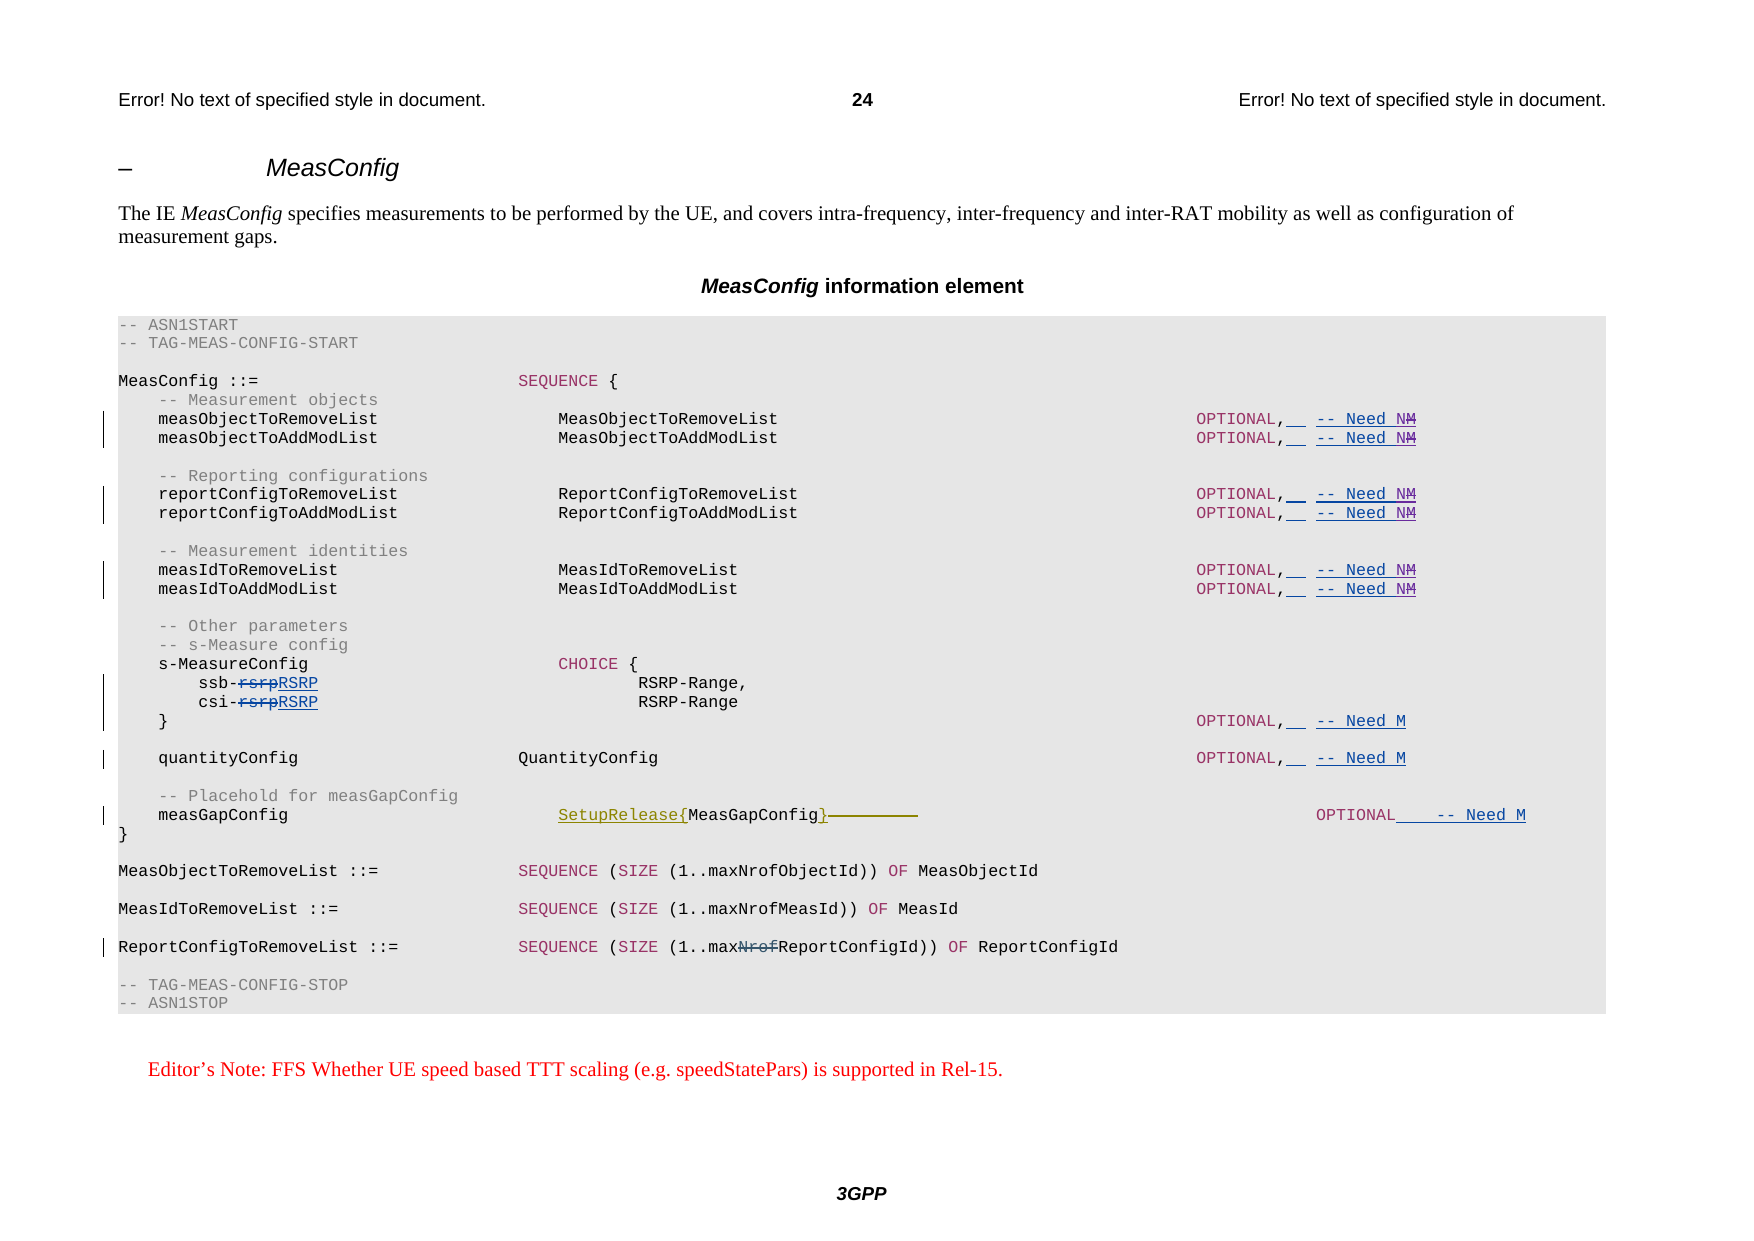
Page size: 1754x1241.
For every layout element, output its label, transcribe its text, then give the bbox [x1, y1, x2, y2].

text -- ASN1START [118, 316, 1606, 335]
text } OPTIONAL, [118, 712, 1606, 731]
text reportConfigToAddModList ReportConfigToAddModList OPTIONAL, [118, 505, 1606, 524]
text -- Measurement objects [118, 392, 1606, 411]
text -- TAG-MEAS-CONFIG-START [118, 335, 1606, 354]
text -- Reporting configurations [118, 467, 1606, 486]
text csi- RSRP-Range [118, 693, 1606, 712]
text -- s-Measure config [118, 637, 1606, 656]
text measIdToAddModList MeasIdToAddModList OPTIONAL, [118, 580, 1606, 599]
text s-MeasureConfig CHOICE { [118, 656, 1606, 674]
text MeasIdToRemoveList ::= SEQUENCE (SIZE (1..maxNrofMeasId)) OF MeasId [118, 901, 1606, 919]
text -- TAG-MEAS-CONFIG-STOP [118, 976, 1606, 995]
text quantityConfig QuantityConfig OPTIONAL, [118, 750, 1606, 769]
text ssb- RSRP-Range, [118, 674, 1606, 693]
text ReportConfigToRemoveList ::= SEQUENCE (SIZE (1..maxReportConfigId)) OF ReportConfigId [118, 938, 1606, 957]
text MeasObjectToRemoveList ::= SEQUENCE (SIZE (1..maxNrofObjectId)) OF MeasObjectId [118, 863, 1606, 882]
text Editor’s Note: FFS Whether UE speed based TTT scaling (e.g. speedStatePars) is supported in Rel-15. [148, 1057, 1606, 1081]
text -- Measurement identities [118, 542, 1606, 561]
text measObjectToAddModList MeasObjectToAddModList OPTIONAL, [118, 429, 1606, 448]
text MeasConfig information element [118, 273, 1606, 297]
text -- ASN1STOP [118, 995, 1606, 1014]
text -- Placehold for measGapConfig [118, 788, 1606, 806]
text } [118, 825, 1606, 844]
subtitle – MeasConfig [118, 153, 1606, 182]
text measObjectToRemoveList MeasObjectToRemoveList OPTIONAL, [118, 411, 1606, 429]
text measGapConfig MeasGapConfig OPTIONAL [118, 806, 1606, 825]
text measIdToRemoveList MeasIdToRemoveList OPTIONAL, [118, 561, 1606, 580]
text reportConfigToRemoveList ReportConfigToRemoveList OPTIONAL, [118, 486, 1606, 505]
text -- Other parameters [118, 618, 1606, 637]
text The IE MeasConfig specifies measurements to be performed by the UE, and covers intra-frequency, inter-frequency and inter-RAT mobility as well as configuration of measurement gaps. [118, 200, 1606, 248]
text MeasConfig ::= SEQUENCE { [118, 373, 1606, 392]
